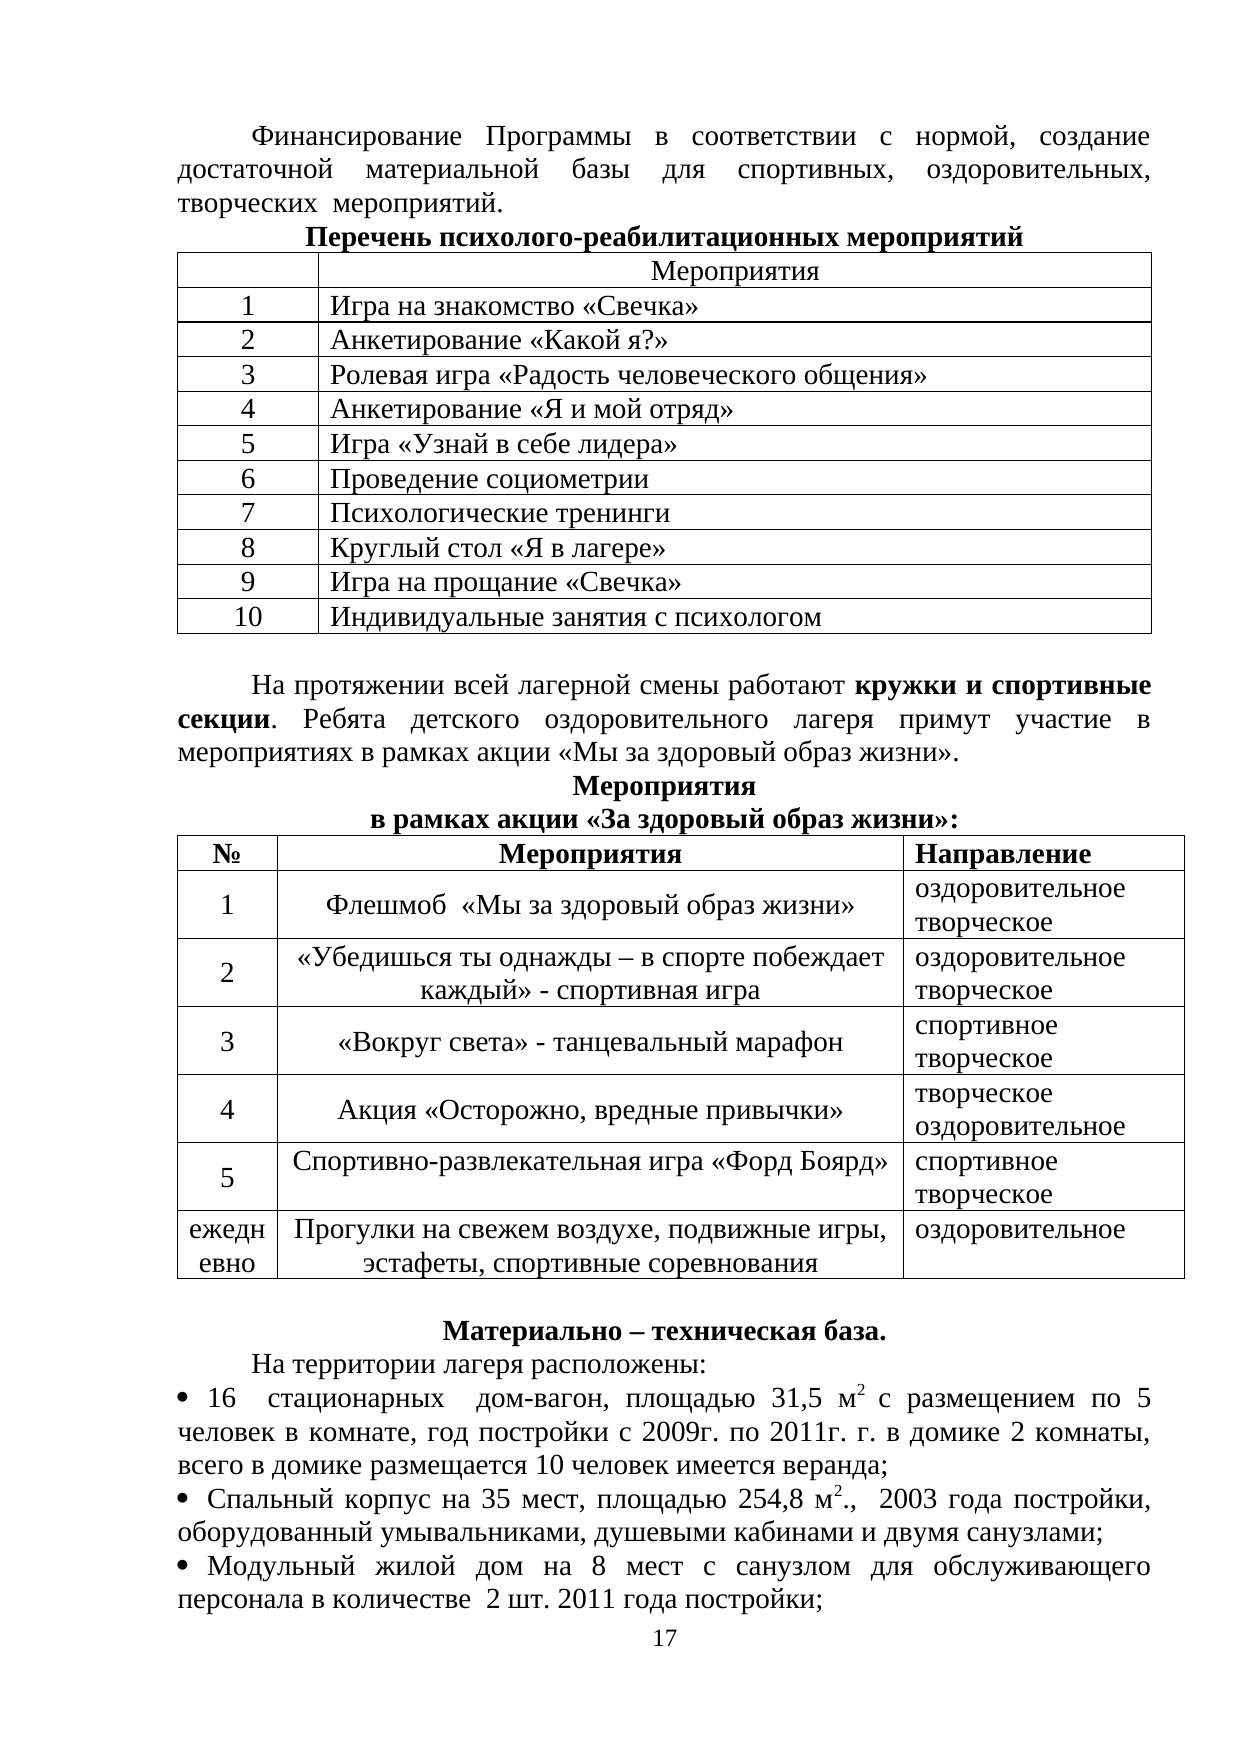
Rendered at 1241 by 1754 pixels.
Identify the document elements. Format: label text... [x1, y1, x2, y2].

table_cell оздоровительное творческое [904, 871, 1184, 938]
text На протяжении всей лагерной смены работают кружки и спортивные секции. Ребята детского оздоровительного лагеря примут участие в мероприятиях в рамках акции «Мы за здоровый образ жизни». [177, 667, 1152, 768]
table_cell Игра «Узнай в себе лидера» [319, 426, 1151, 460]
text в рамках акции «За здоровый образ жизни»: [177, 801, 1152, 835]
table_header [178, 253, 318, 287]
table_cell 5 [178, 426, 318, 460]
table_cell 5 [178, 1143, 277, 1210]
table_header Направление [904, 836, 1184, 869]
table_header Мероприятия [319, 253, 1151, 287]
table_cell 8 [178, 530, 318, 563]
table_cell 2 [178, 939, 277, 1006]
text Финансирование Программы в соответствии с нормой, создание достаточной материальной базы для спортивных, оздоровительных, творческих мероприятий. [177, 118, 1152, 219]
table_cell спортивное творческое [904, 1007, 1184, 1074]
table_header Мероприятия [278, 836, 903, 869]
text Мероприятия [177, 768, 1152, 801]
table_cell 9 [178, 565, 318, 598]
table_cell 7 [178, 495, 318, 529]
list Спальный корпус на 35 мест, площадью 254,8 м2., 2003 года постройки, оборудованный умывальниками, душевыми кабинами и двумя санузлами; [177, 1481, 1152, 1548]
table_cell Анкетирование «Какой я?» [319, 323, 1151, 356]
table_cell 3 [178, 1007, 277, 1074]
list 16 стационарных дом-вагон, площадью 31,5 м2 с размещением по 5 человек в комнате, год постройки с 2009г. по 2011г. г. в домике 2 комнаты, всего в домике размещается 10 человек имеется веранда; [177, 1380, 1152, 1481]
table_header № [178, 836, 277, 869]
table_cell оздоровительное [904, 1211, 1184, 1278]
table_cell 1 [178, 288, 318, 321]
table_cell Психологические тренинги [319, 495, 1151, 529]
table_cell 3 [178, 357, 318, 391]
table_cell Спортивно-развлекательная игра «Форд Боярд» [278, 1143, 903, 1210]
table_cell спортивное творческое [904, 1143, 1184, 1210]
table_cell Игра на знакомство «Свечка» [319, 288, 1151, 321]
text Материально – техническая база. [177, 1313, 1152, 1346]
table_cell Анкетирование «Я и мой отряд» [319, 392, 1151, 425]
table_cell Ролевая игра «Радость человеческого общения» [319, 357, 1151, 391]
table_cell Круглый стол «Я в лагере» [319, 530, 1151, 563]
text Перечень психолого-реабилитационных мероприятий [177, 219, 1152, 252]
table_cell Прогулки на свежем воздухе, подвижные игры, эстафеты, спортивные соревнования [278, 1211, 903, 1278]
table_cell Индивидуальные занятия с психологом [319, 599, 1151, 633]
table_cell 1 [178, 871, 277, 938]
table_cell 2 [178, 323, 318, 356]
text На территории лагеря расположены: [177, 1346, 1152, 1380]
table_cell 10 [178, 599, 318, 633]
table_cell 6 [178, 461, 318, 494]
table_cell творческое оздоровительное [904, 1075, 1184, 1142]
table_cell оздоровительное творческое [904, 939, 1184, 1006]
table_cell «Убедишься ты однажды – в спорте побеждает каждый» - спортивная игра [278, 939, 903, 1006]
table_cell ежедневно [178, 1211, 277, 1278]
table_cell 4 [178, 392, 318, 425]
list Модульный жилой дом на 8 мест с санузлом для обслуживающего персонала в количестве 2 шт. 2011 года постройки; [177, 1548, 1152, 1615]
table_cell Флешмоб «Мы за здоровый образ жизни» [278, 871, 903, 938]
table_cell 4 [178, 1075, 277, 1142]
table_cell Проведение социометрии [319, 461, 1151, 494]
table_cell Игра на прощание «Свечка» [319, 565, 1151, 598]
table_cell Акция «Осторожно, вредные привычки» [278, 1075, 903, 1142]
table_cell «Вокруг света» - танцевальный марафон [278, 1007, 903, 1074]
